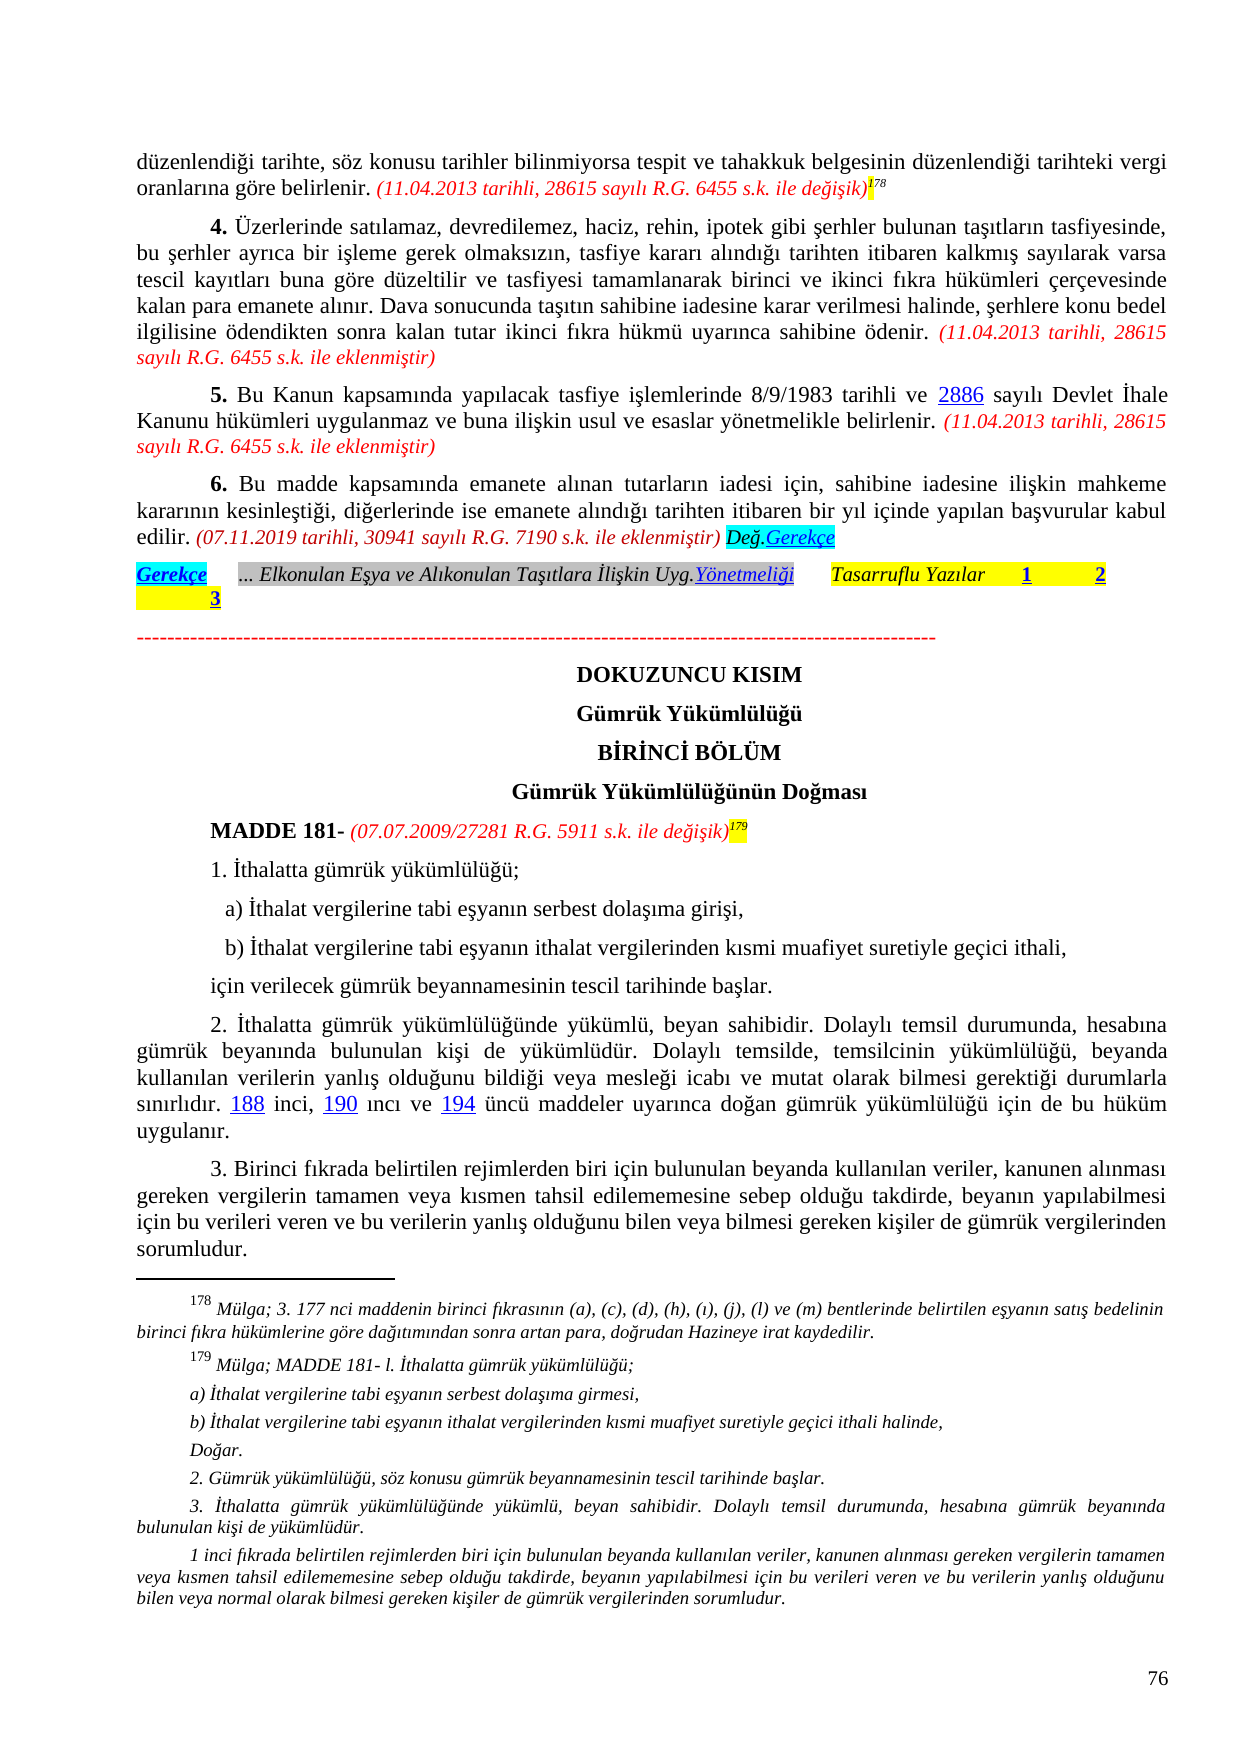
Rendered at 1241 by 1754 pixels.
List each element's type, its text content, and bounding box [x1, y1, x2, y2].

text MADDE 181- (07.07.2009/27281 R.G. 5911 s.k. ile değişik) [136, 817, 1168, 843]
text 2. İthalatta gümrük yükümlülüğünde yükümlü, beyan sahibidir. Dolaylı temsil durumunda, hesabına gümrük beyanında bulunulan kişi de yükümlüdür. Dolaylı temsilde, temsilcinin yükümlülüğü, beyanda kullanılan verilerin yanlış olduğunu bildiği veya mesleği icabı ve mutat olarak bilmesi gerektiği durumlarla sınırlıdır. 188 inci, 190 ıncı ve 194 üncü maddeler uyarınca doğan gümrük yükümlülüğü için de bu hüküm uygulanır. [136, 1011, 1168, 1143]
text 3. Tasfiye edilen eşya ve taşıtın satış bedelinden alınacak gümrük vergileri, eşya için gümrük beyannamesi verilmiş ise beyannamenin tescil edildiği tarihte, kaçak eşya için kaçak eşya tespit tutanağının düzenlendiği tarihte, söz konusu tarihler bilinmiyorsa tespit ve tahakkuk belgesinin düzenlendiği tarihteki vergi oranlarına göre belirlenir. (11.04.2013 tarihli, 28615 sayılı R.G. 6455 s.k. ile değişik) [136, 148, 1168, 200]
text 1. İthalatta gümrük yükümlülüğü; [136, 856, 1168, 882]
subtitle DOKUZUNCU KISIM [136, 662, 1168, 688]
text Gerekçe ... Elkonulan Eşya ve Alıkonulan Taşıtlara İlişkin Uyg.Yönetmeliği Tasarruflu Yazılar 1 2 3 [207, 562, 1168, 610]
text 6. Bu madde kapsamında emanete alınan tutarların iadesi için, sahibine iadesine ilişkin mahkeme kararının kesinleştiği, diğerlerinde ise emanete alındığı tarihten itibaren bir yıl içinde yapılan başvurular kabul edilir. (07.11.2019 tarihli, 30941 sayılı R.G. 7190 s.k. ile eklenmiştir) Değ.Gerekçe [136, 471, 1168, 549]
subtitle Gümrük Yükümlülüğü [136, 700, 1168, 727]
text için verilecek gümrük beyannamesinin tescil tarihinde başlar. [136, 972, 1168, 999]
text 4. Üzerlerinde satılamaz, devredilemez, haciz, rehin, ipotek gibi şerhler bulunan taşıtların tasfiyesinde, bu şerhler ayrıca bir işleme gerek olmaksızın, tasfiye kararı alındığı tarihten itibaren kalkmış sayılarak varsa tescil kayıtları buna göre düzeltilir ve tasfiyesi tamamlanarak birinci ve ikinci fıkra hükümleri çerçevesinde kalan para emanete alınır. Dava sonucunda taşıtın sahibine iadesine karar verilmesi halinde, şerhlere konu bedel ilgilisine ödendikten sonra kalan tutar ikinci fıkra hükmü uyarınca sahibine ödenir. (11.04.2013 tarihli, 28615 sayılı R.G. 6455 s.k. ile eklenmiştir) [136, 213, 1168, 369]
text 5. Bu Kanun kapsamında yapılacak tasfiye işlemlerinde 8/9/1983 tarihli ve 2886 sayılı Devlet İhale Kanunu hükümleri uygulanmaz ve buna ilişkin usul ve esaslar yönetmelikle belirlenir. (11.04.2013 tarihli, 28615 sayılı R.G. 6455 s.k. ile eklenmiştir) [136, 381, 1168, 458]
text 3. Birinci fıkrada belirtilen rejimlerden biri için bulunulan beyanda kullanılan veriler, kanunen alınması gereken vergilerin tamamen veya kısmen tahsil edilememesine sebep olduğu takdirde, beyanın yapılabilmesi için bu verileri veren ve bu verilerin yanlış olduğunu bilen veya bilmesi gereken kişiler de gümrük vergilerinden sorumludur. [136, 1156, 1168, 1261]
subtitle BİRİNCİ BÖLÜM [136, 739, 1168, 766]
subtitle Gümrük Yükümlülüğünün Doğması [136, 778, 1168, 804]
text --------------------------------------------------------------------------------------------------------- [136, 623, 1168, 649]
text b) İthalat vergilerine tabi eşyanın ithalat vergilerinden kısmi muafiyet suretiyle geçici ithali, [136, 933, 1168, 960]
text a) İthalat vergilerine tabi eşyanın serbest dolaşıma girişi, [136, 895, 1168, 921]
